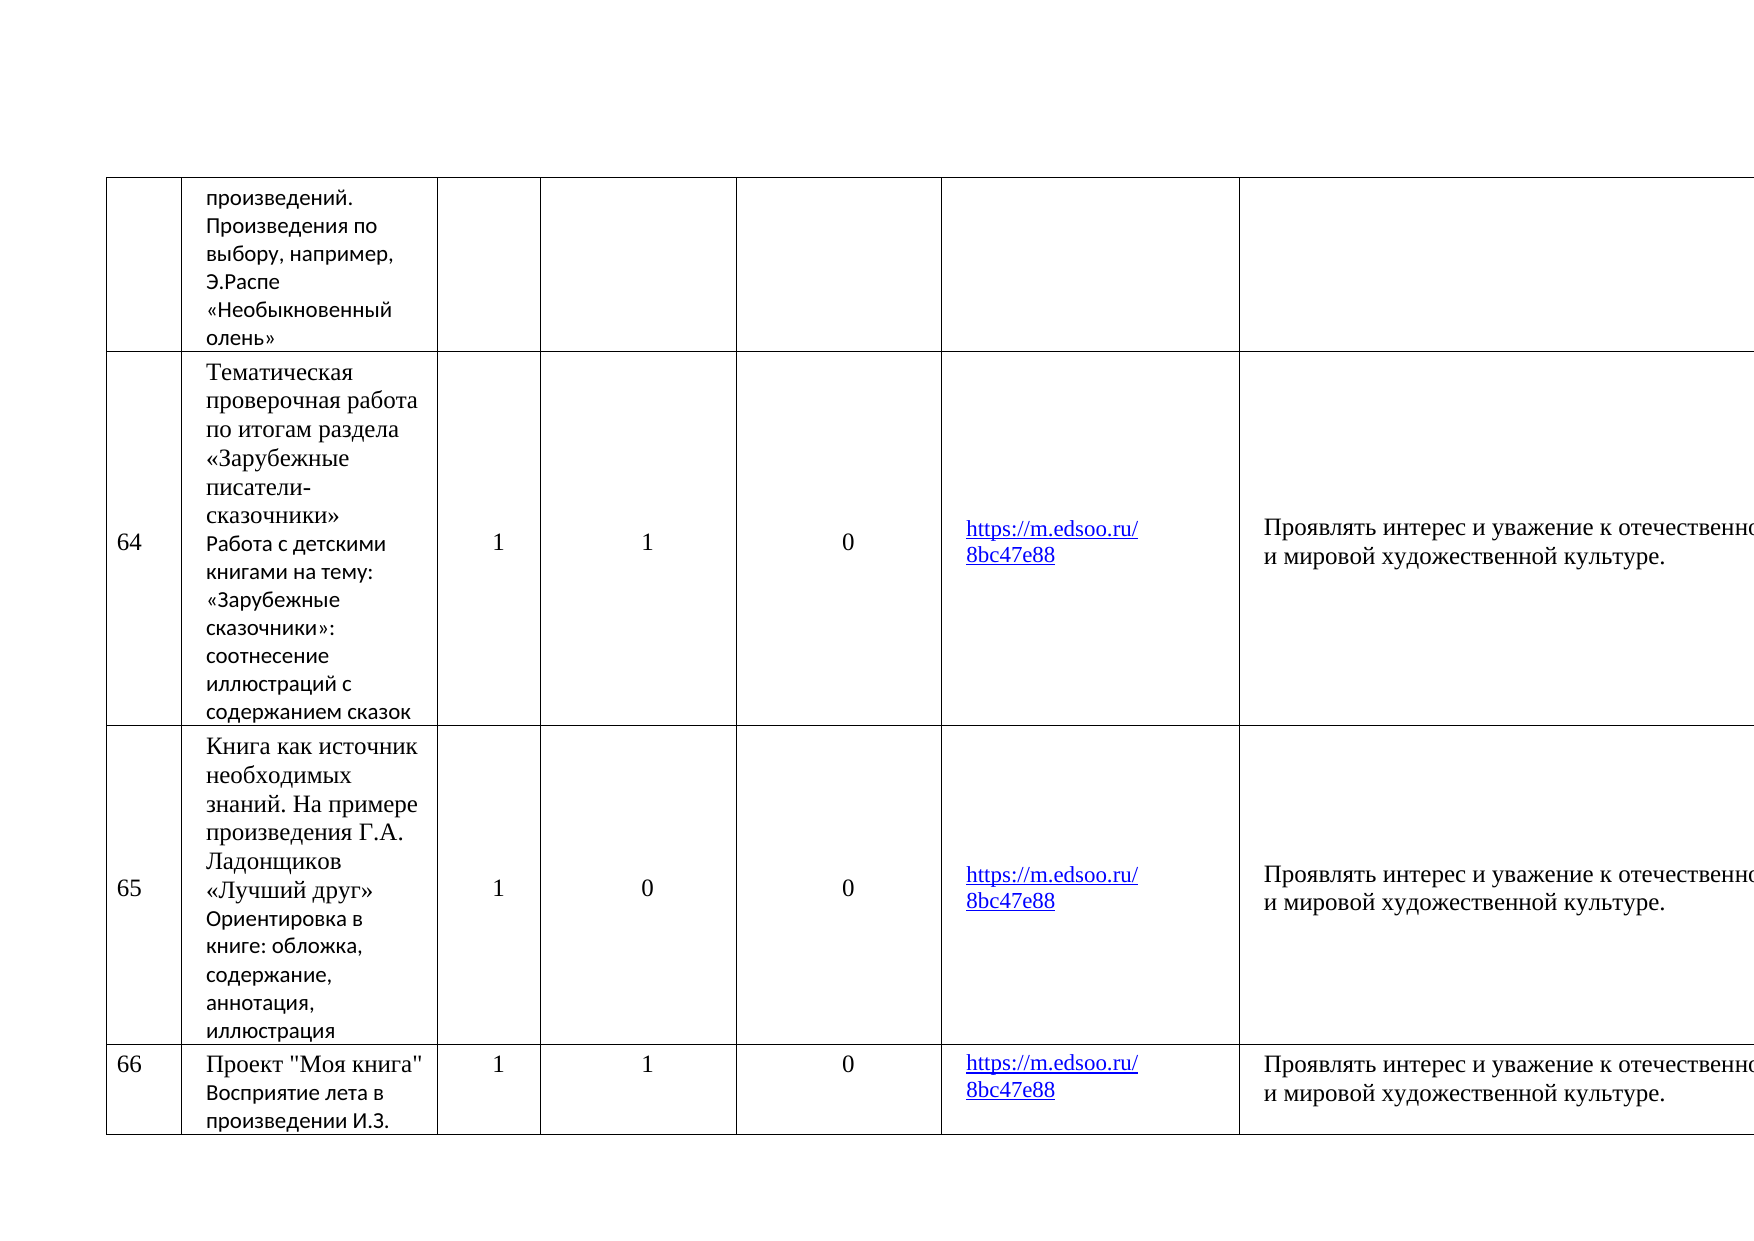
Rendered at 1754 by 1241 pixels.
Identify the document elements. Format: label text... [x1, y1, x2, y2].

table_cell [942, 1045, 1239, 1134]
table_cell 66 [107, 1045, 181, 1134]
table_cell 1 [541, 352, 736, 725]
table_cell https://m.edsoo.ru/8bc47e88 [942, 352, 1239, 725]
table_cell 0 [541, 726, 736, 1044]
table_cell 0 [541, 178, 736, 351]
table_cell 1 [438, 1045, 540, 1134]
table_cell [942, 178, 1239, 351]
table_cell Книга как источник необходимых знаний. На примере произведения Г.А. Ладонщиков «Лучший друг» Ориентировка в книге: обложка, содержание, аннотация, иллюстрация [182, 726, 437, 1044]
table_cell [1240, 178, 1754, 351]
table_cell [182, 178, 437, 351]
table_cell 0 [737, 352, 941, 725]
table_cell 64 [107, 352, 181, 725]
table_cell Проявлять интерес и уважение к отечественной и мировой художественной культуре. [1240, 726, 1754, 1044]
table_cell 63 [107, 178, 181, 351]
table_cell 1 [438, 726, 540, 1044]
table_cell 1 [438, 352, 540, 725]
table_cell Проявлять интерес и уважение к отечественной и мировой художественной культуре. [1240, 352, 1754, 725]
table_cell https://m.edsoo.ru/8bc47e88 [942, 726, 1239, 1044]
table_cell 1 [541, 1045, 736, 1134]
table_cell 0 [737, 726, 941, 1044]
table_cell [1240, 1045, 1754, 1134]
table_cell 0 [737, 1045, 941, 1134]
table_cell 1 [438, 178, 540, 351]
table_cell Тематическая проверочная работа по итогам раздела «Зарубежные писатели-сказочники» Работа с детскими книгами на тему: «Зарубежные сказочники»: соотнесение иллюстраций с содержанием сказок [182, 352, 437, 725]
table_cell 0 [737, 178, 941, 351]
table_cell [182, 1045, 437, 1134]
table_cell 65 [107, 726, 181, 1044]
